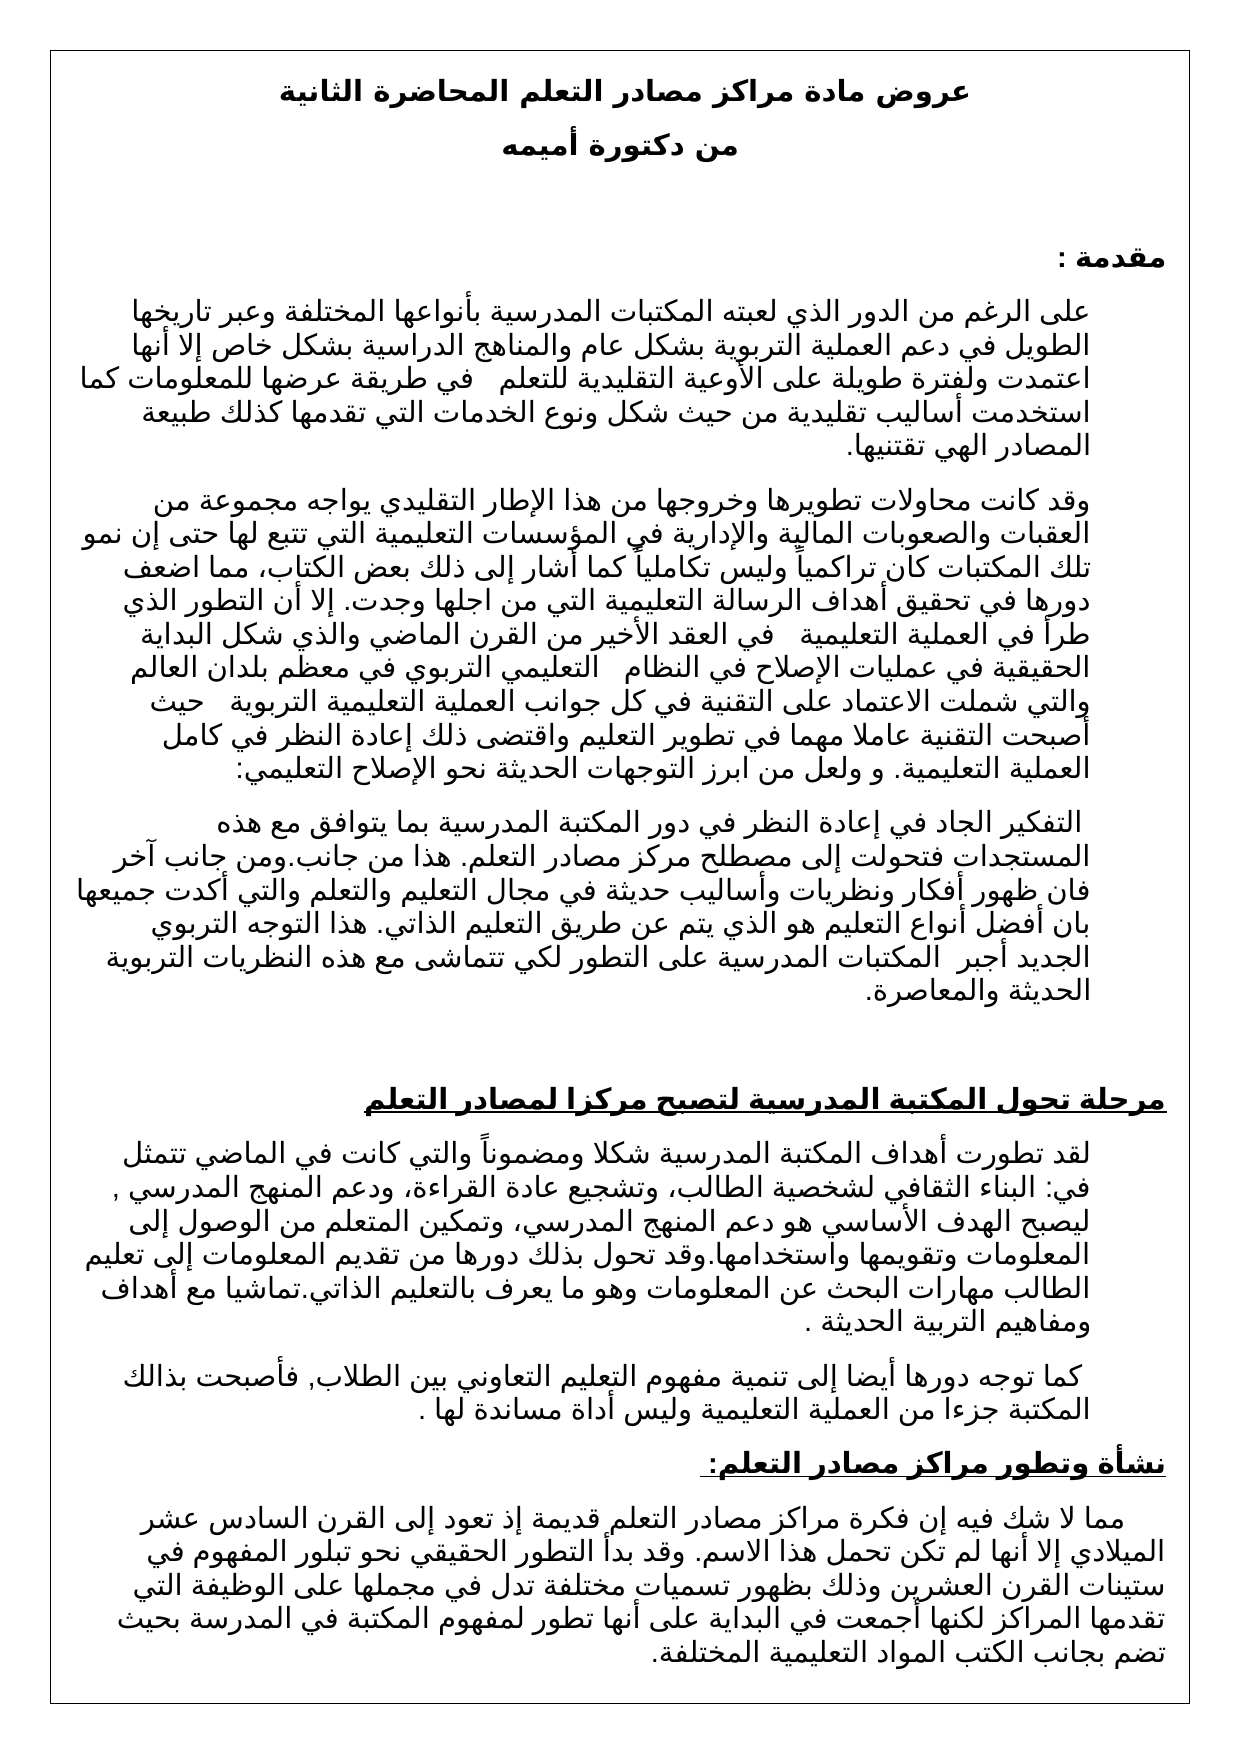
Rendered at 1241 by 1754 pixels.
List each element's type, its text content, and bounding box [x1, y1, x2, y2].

list كما توجه دورها أيضا إلى تنمية مفهوم التعليم التعاوني بين الطلاب, فأصبحت بذالك المكتبة جزءا من العملية التعليمية وليس أداة مساندة لها . [74, 1358, 1129, 1426]
text مرحلة تحول المكتبة المدرسية لتصبح مركزا لمصادر التعلم [74, 1082, 1167, 1116]
list التفكير الجاد في إعادة النظر في دور المكتبة المدرسية بما يتوافق مع هذه المستجدات فتحولت إلى مصطلح مركز مصادر التعلم. هذا من جانب.ومن جانب آخر فان ظهور أفكار ونظريات وأساليب حديثة في مجال التعليم والتعلم والتي أكدت جميعها بان أفضل أنواع التعليم هو الذي يتم عن طريق التعليم الذاتي. هذا التوجه التربوي الجديد أجبر المكتبات المدرسية على التطور لكي تتماشى مع هذه النظريات التربوية الحديثة والمعاصرة. [74, 806, 1129, 1007]
list لقد تطورت أهداف المكتبة المدرسية شكلا ومضموناً والتي كانت في الماضي تتمثل في: البناء الثقافي لشخصية الطالب، وتشجيع عادة القراءة، ودعم المنهج المدرسي , ليصبح الهدف الأساسي هو دعم المنهج المدرسي، وتمكين المتعلم من الوصول إلى المعلومات وتقويمها واستخدامها.وقد تحول بذلك دورها من تقديم المعلومات إلى تعليم الطالب مهارات البحث عن المعلومات وهو ما يعرف بالتعليم الذاتي.تماشيا مع أهداف ومفاهيم التربية الحديثة . [74, 1136, 1129, 1338]
text مما لا شك فيه إن فكرة مراكز مصادر التعلم قديمة إذ تعود إلى القرن السادس عشر الميلادي إلا أنها لم تكن تحمل هذا الاسم. وقد بدأ التطور الحقيقي نحو تبلور المفهوم في ستينات القرن العشرين وذلك بظهور تسميات مختلفة تدل في مجملها على الوظيفة التي تقدمها المراكز لكنها أجمعت في البداية على أنها تطور لمفهوم المكتبة في المدرسة بحيث تضم بجانب الكتب المواد التعليمية المختلفة. [74, 1501, 1167, 1668]
list على الرغم من الدور الذي لعبته المكتبات المدرسية بأنواعها المختلفة وعبر تاريخها الطويل في دعم العملية التربوية بشكل عام والمناهج الدراسية بشكل خاص إلا أنها اعتمدت ولفترة طويلة على الأوعية التقليدية للتعلم في طريقة عرضها للمعلومات كما استخدمت أساليب تقليدية من حيث شكل ونوع الخدمات التي تقدمها كذلك طبيعة المصادر الهي تقتنيها. [74, 294, 1129, 462]
text من دكتورة أميمه [74, 129, 1167, 163]
list وقد كانت محاولات تطويرها وخروجها من هذا الإطار التقليدي يواجه مجموعة من العقبات والصعوبات المالية والإدارية في المؤسسات التعليمية التي تتبع لها حتى إن نمو تلك المكتبات كان تراكمياً وليس تكاملياً كما أشار إلى ذلك بعض الكتاب، مما اضعف دورها في تحقيق أهداف الرسالة التعليمية التي من اجلها وجدت. إلا أن التطور الذي طرأ في العملية التعليمية في العقد الأخير من القرن الماضي والذي شكل البداية الحقيقية في عمليات الإصلاح في النظام التعليمي التربوي في معظم بلدان العالم والتي شملت الاعتماد على التقنية في كل جوانب العملية التعليمية التربوية حيث أصبحت التقنية عاملا مهما في تطوير التعليم واقتضى ذلك إعادة النظر في كامل العملية التعليمية. و ولعل من ابرز التوجهات الحديثة نحو الإصلاح التعليمي: [74, 483, 1129, 785]
text نشأة وتطور مراكز مصادر التعلم: [74, 1446, 1167, 1480]
text عروض مادة مراكز مصادر التعلم المحاضرة الثانية [74, 74, 1167, 108]
text مقدمة : [74, 240, 1167, 273]
